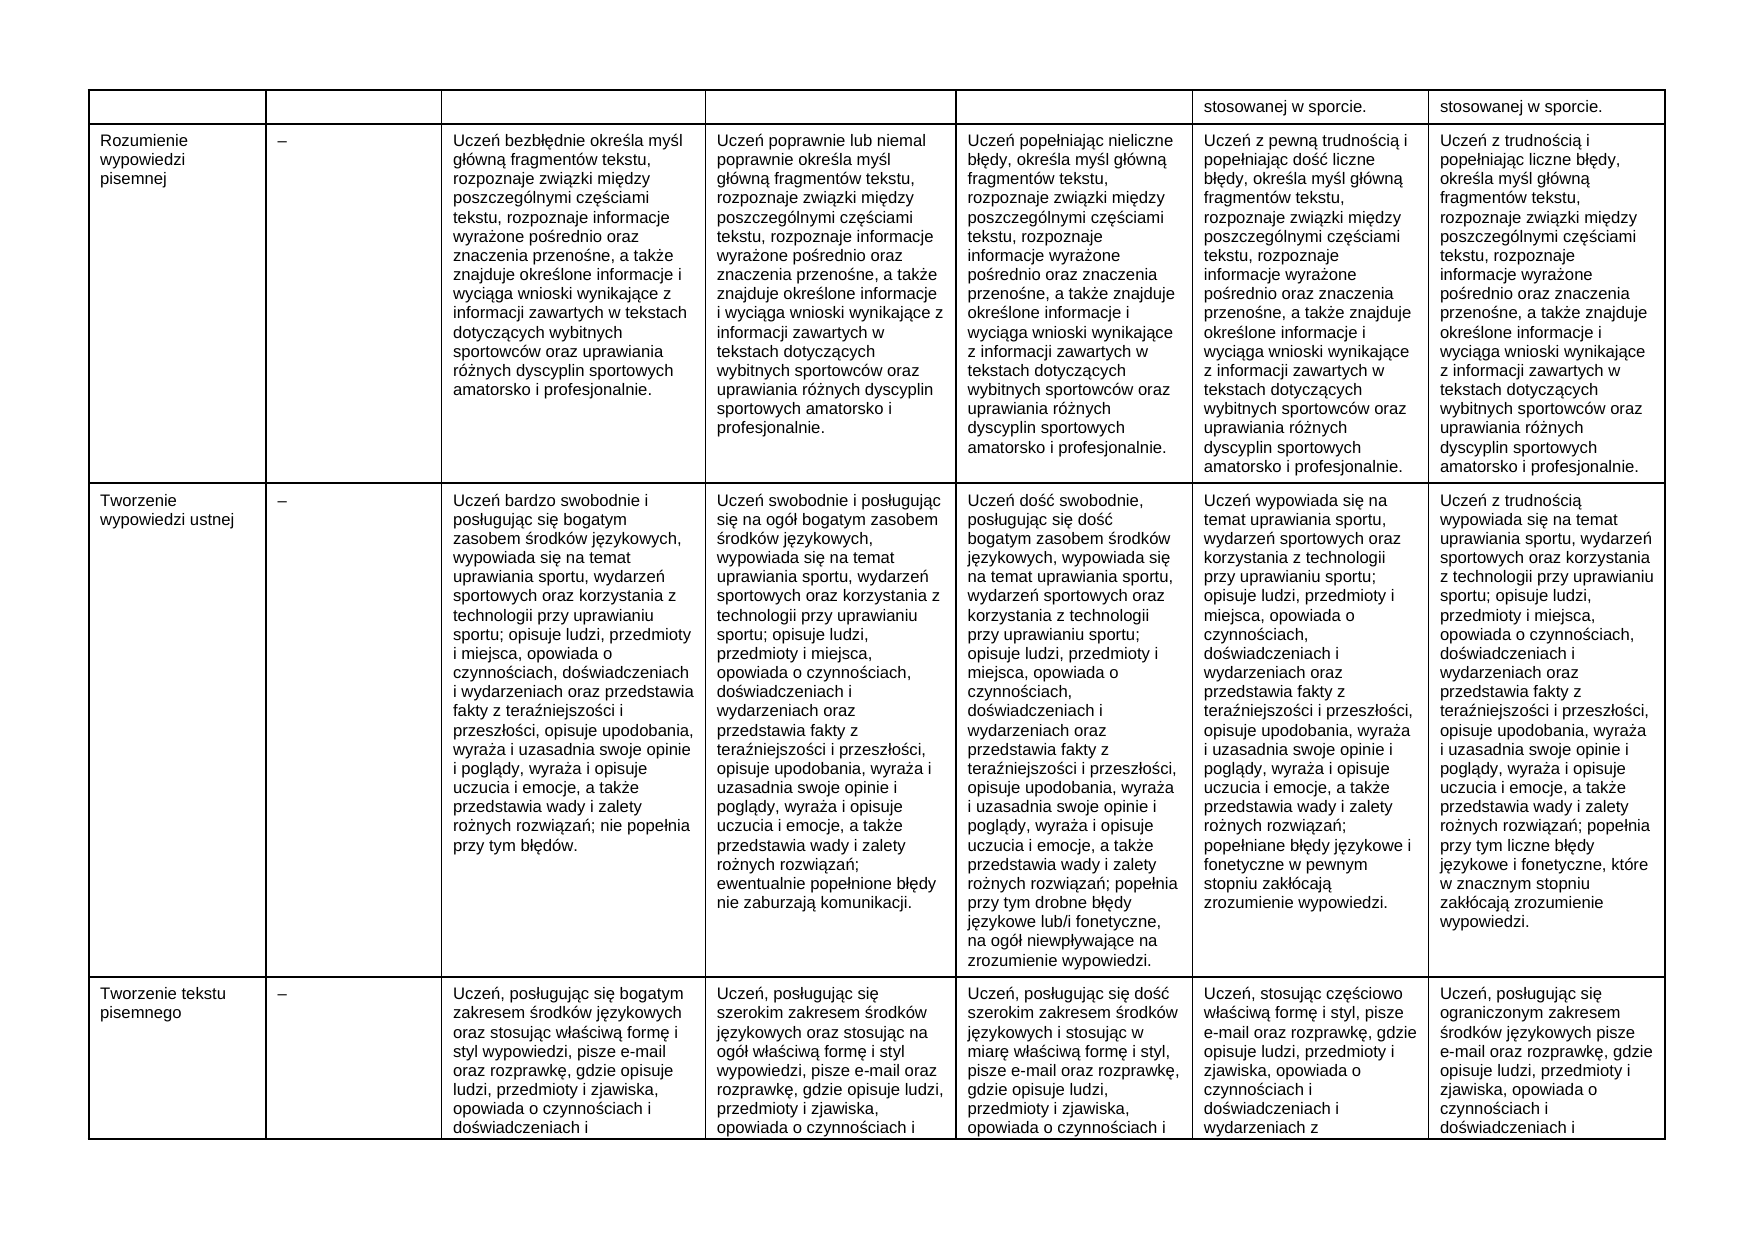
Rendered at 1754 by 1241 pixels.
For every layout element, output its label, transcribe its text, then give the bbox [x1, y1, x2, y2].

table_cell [442, 91, 705, 122]
table_cell Uczeń bezbłędnie określa myśl główną fragmentów tekstu, rozpoznaje związki między poszczególnymi częściami tekstu, rozpoznaje informacje wyrażone pośrednio oraz znaczenia przenośne, a także znajduje określone informacje i wyciąga wnioski wynikające z informacji zawartych w tekstach dotyczących wybitnych sportowców oraz uprawiania różnych dyscyplin sportowych amatorsko i profesjonalnie. [442, 125, 705, 482]
table_cell Uczeń z trudnością i popełniając liczne błędy, określa myśl główną fragmentów tekstu, rozpoznaje związki między poszczególnymi częściami tekstu, rozpoznaje informacje wyrażone pośrednio oraz znaczenia przenośne, a także znajduje określone informacje i wyciąga wnioski wynikające z informacji zawartych w tekstach dotyczących wybitnych sportowców oraz uprawiania różnych dyscyplin sportowych amatorsko i profesjonalnie. [1429, 125, 1664, 482]
table_cell Uczeń dość swobodnie, posługując się dość bogatym zasobem środków językowych, wypowiada się na temat uprawiania sportu, wydarzeń sportowych oraz korzystania z technologii przy uprawianiu sportu; opisuje ludzi, przedmioty i miejsca, opowiada o czynnościach, doświadczeniach i wydarzeniach oraz przedstawia fakty z teraźniejszości i przeszłości, opisuje upodobania, wyraża i uzasadnia swoje opinie i poglądy, wyraża i opisuje uczucia i emocje, a także przedstawia wady i zalety rożnych rozwiązań; popełnia przy tym drobne błędy językowe lub/i fonetyczne, na ogół niewpływające na zrozumienie wypowiedzi. [957, 484, 1192, 976]
table_cell Uczeń z pewną trudnością i popełniając dość liczne błędy, określa myśl główną fragmentów tekstu, rozpoznaje związki między poszczególnymi częściami tekstu, rozpoznaje informacje wyrażone pośrednio oraz znaczenia przenośne, a także znajduje określone informacje i wyciąga wnioski wynikające z informacji zawartych w tekstach dotyczących wybitnych sportowców oraz uprawiania różnych dyscyplin sportowych amatorsko i profesjonalnie. [1193, 125, 1428, 482]
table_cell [957, 91, 1192, 122]
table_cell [706, 978, 955, 1137]
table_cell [957, 978, 1192, 1137]
table_cell Rozumienie wypowiedzi pisemnej [90, 125, 265, 482]
table_cell Uczeń poprawnie lub niemal poprawnie określa myśl główną fragmentów tekstu, rozpoznaje związki między poszczególnymi częściami tekstu, rozpoznaje informacje wyrażone pośrednio oraz znaczenia przenośne, a także znajduje określone informacje i wyciąga wnioski wynikające z informacji zawartych w tekstach dotyczących wybitnych sportowców oraz uprawiania różnych dyscyplin sportowych amatorsko i profesjonalnie. [706, 125, 955, 482]
table_cell – [267, 484, 441, 976]
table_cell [1429, 91, 1664, 122]
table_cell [706, 91, 955, 122]
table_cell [90, 978, 265, 1137]
table_cell – [267, 978, 441, 1137]
table_cell Uczeń bardzo swobodnie i posługując się bogatym zasobem środków językowych, wypowiada się na temat uprawiania sportu, wydarzeń sportowych oraz korzystania z technologii przy uprawianiu sportu; opisuje ludzi, przedmioty i miejsca, opowiada o czynnościach, doświadczeniach i wydarzeniach oraz przedstawia fakty z teraźniejszości i przeszłości, opisuje upodobania, wyraża i uzasadnia swoje opinie i poglądy, wyraża i opisuje uczucia i emocje, a także przedstawia wady i zalety rożnych rozwiązań; nie popełnia przy tym błędów. [442, 484, 705, 976]
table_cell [1429, 978, 1664, 1137]
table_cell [90, 91, 265, 122]
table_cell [1193, 91, 1428, 122]
table_cell Uczeń swobodnie i posługując się na ogół bogatym zasobem środków językowych, wypowiada się na temat uprawiania sportu, wydarzeń sportowych oraz korzystania z technologii przy uprawianiu sportu; opisuje ludzi, przedmioty i miejsca, opowiada o czynnościach, doświadczeniach i wydarzeniach oraz przedstawia fakty z teraźniejszości i przeszłości, opisuje upodobania, wyraża i uzasadnia swoje opinie i poglądy, wyraża i opisuje uczucia i emocje, a także przedstawia wady i zalety rożnych rozwiązań; ewentualnie popełnione błędy nie zaburzają komunikacji. [706, 484, 955, 976]
table_cell Uczeń z trudnością wypowiada się na temat uprawiania sportu, wydarzeń sportowych oraz korzystania z technologii przy uprawianiu sportu; opisuje ludzi, przedmioty i miejsca, opowiada o czynnościach, doświadczeniach i wydarzeniach oraz przedstawia fakty z teraźniejszości i przeszłości, opisuje upodobania, wyraża i uzasadnia swoje opinie i poglądy, wyraża i opisuje uczucia i emocje, a także przedstawia wady i zalety rożnych rozwiązań; popełnia przy tym liczne błędy językowe i fonetyczne, które w znacznym stopniu zakłócają zrozumienie wypowiedzi. [1429, 484, 1664, 976]
table_cell Uczeń popełniając nieliczne błędy, określa myśl główną fragmentów tekstu, rozpoznaje związki między poszczególnymi częściami tekstu, rozpoznaje informacje wyrażone pośrednio oraz znaczenia przenośne, a także znajduje określone informacje i wyciąga wnioski wynikające z informacji zawartych w tekstach dotyczących wybitnych sportowców oraz uprawiania różnych dyscyplin sportowych amatorsko i profesjonalnie. [957, 125, 1192, 482]
table_cell Tworzenie wypowiedzi ustnej [90, 484, 265, 976]
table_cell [442, 978, 705, 1137]
table_cell – [267, 91, 441, 122]
table_cell – [267, 125, 441, 482]
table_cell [1193, 978, 1428, 1137]
table_cell Uczeń wypowiada się na temat uprawiania sportu, wydarzeń sportowych oraz korzystania z technologii przy uprawianiu sportu; opisuje ludzi, przedmioty i miejsca, opowiada o czynnościach, doświadczeniach i wydarzeniach oraz przedstawia fakty z teraźniejszości i przeszłości, opisuje upodobania, wyraża i uzasadnia swoje opinie i poglądy, wyraża i opisuje uczucia i emocje, a także przedstawia wady i zalety rożnych rozwiązań; popełniane błędy językowe i fonetyczne w pewnym stopniu zakłócają zrozumienie wypowiedzi. [1193, 484, 1428, 976]
